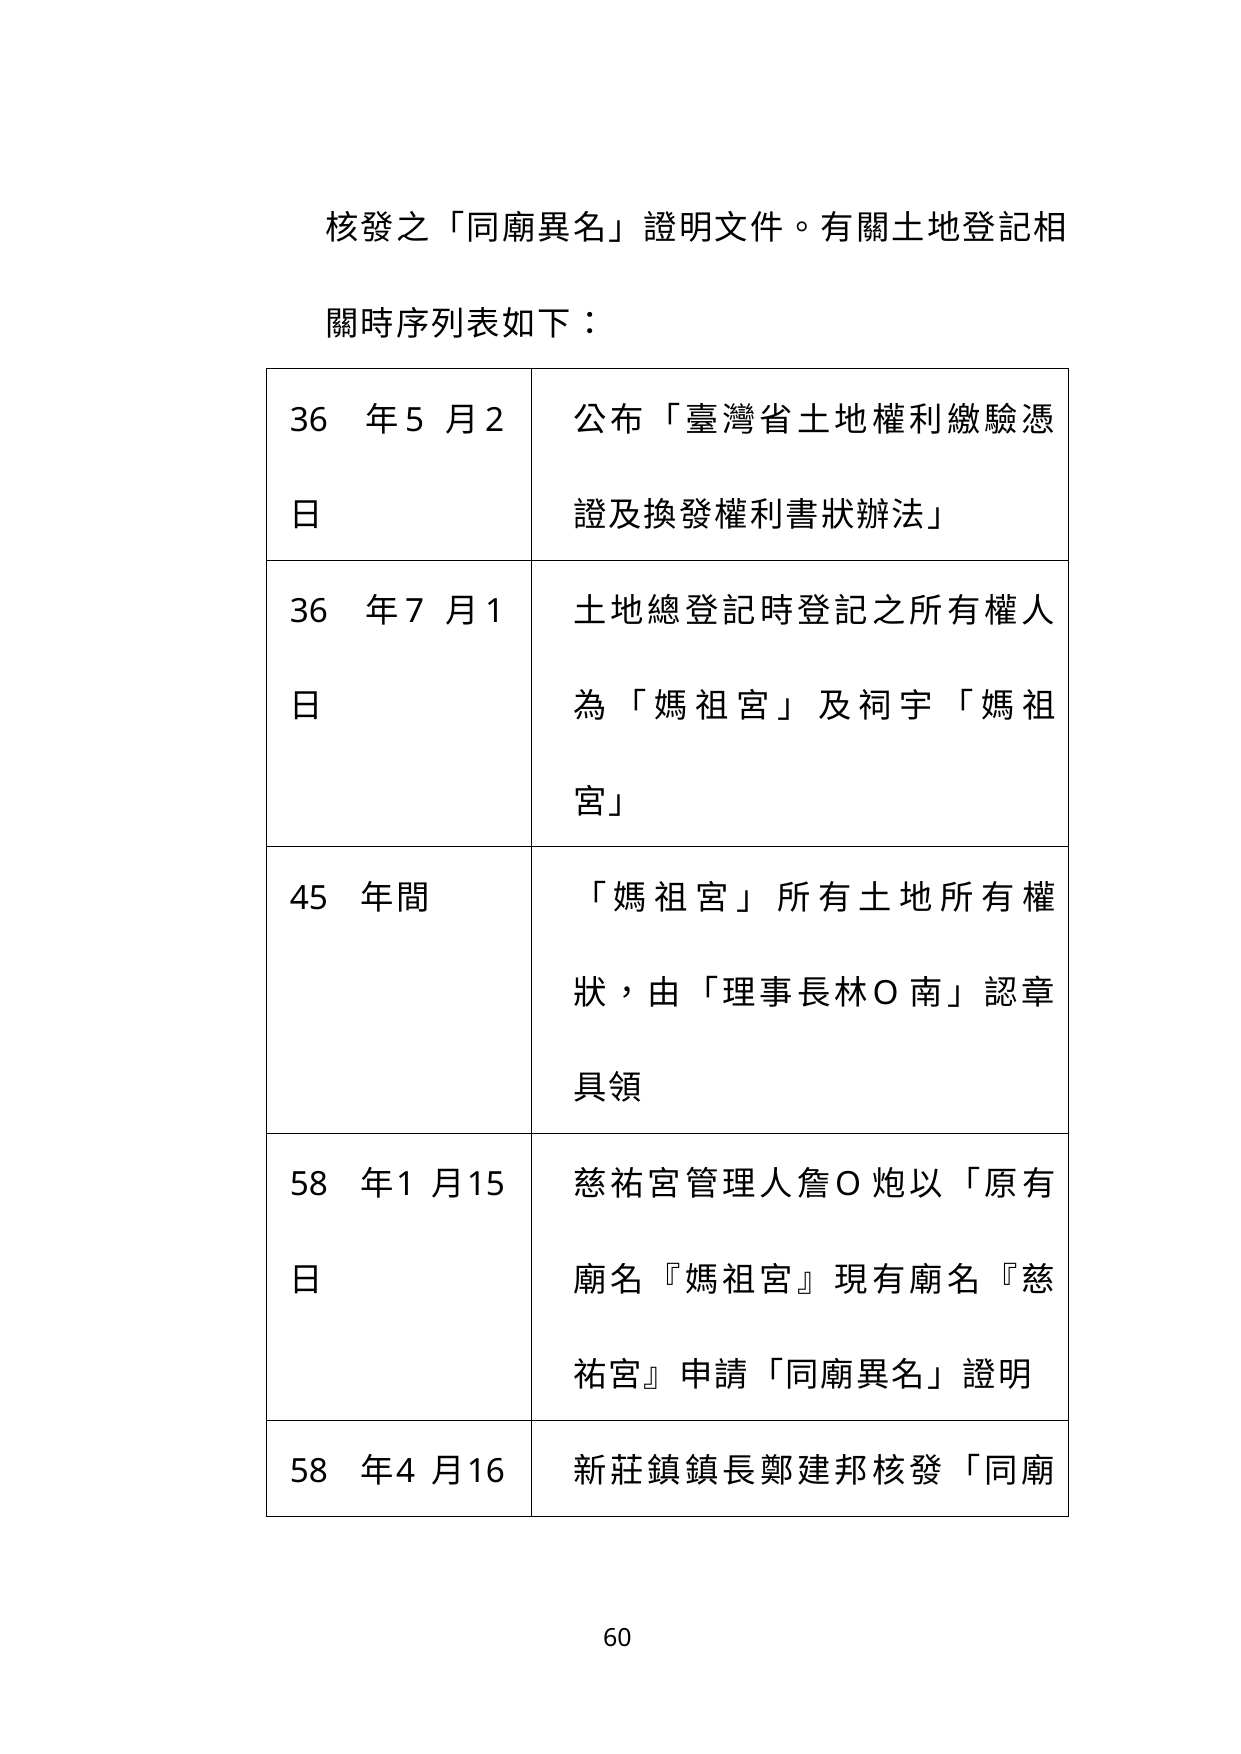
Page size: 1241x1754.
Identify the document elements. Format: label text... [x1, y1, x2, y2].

table_cell 36年7月1日 [267, 561, 531, 846]
table_header 公布「臺灣省土地權利繳驗憑證及換發權利書狀辦法」 [532, 369, 1068, 559]
table_cell 58年4月16日 [267, 1421, 531, 1516]
table_header 36年5月2日 [267, 369, 531, 559]
table_cell 新莊鎮鎮長鄭建邦核發「同廟異名」證明 [532, 1421, 1068, 1516]
table_cell 慈祐宮管理人詹Ο炮以「原有廟名『媽祖宮』現有廟名『慈祐宮』申請「同廟異名」證明 [532, 1134, 1068, 1419]
table_cell 45年間 [267, 847, 531, 1133]
table_cell 「媽祖宮」所有土地所有權狀，由「理事長林Ο南」認章具領 [532, 847, 1068, 1133]
table_cell 土地總登記時登記之所有權人為「媽祖宮」及祠宇「媽祖宮」 [532, 561, 1068, 846]
table_cell 58年1月15日 [267, 1134, 531, 1419]
